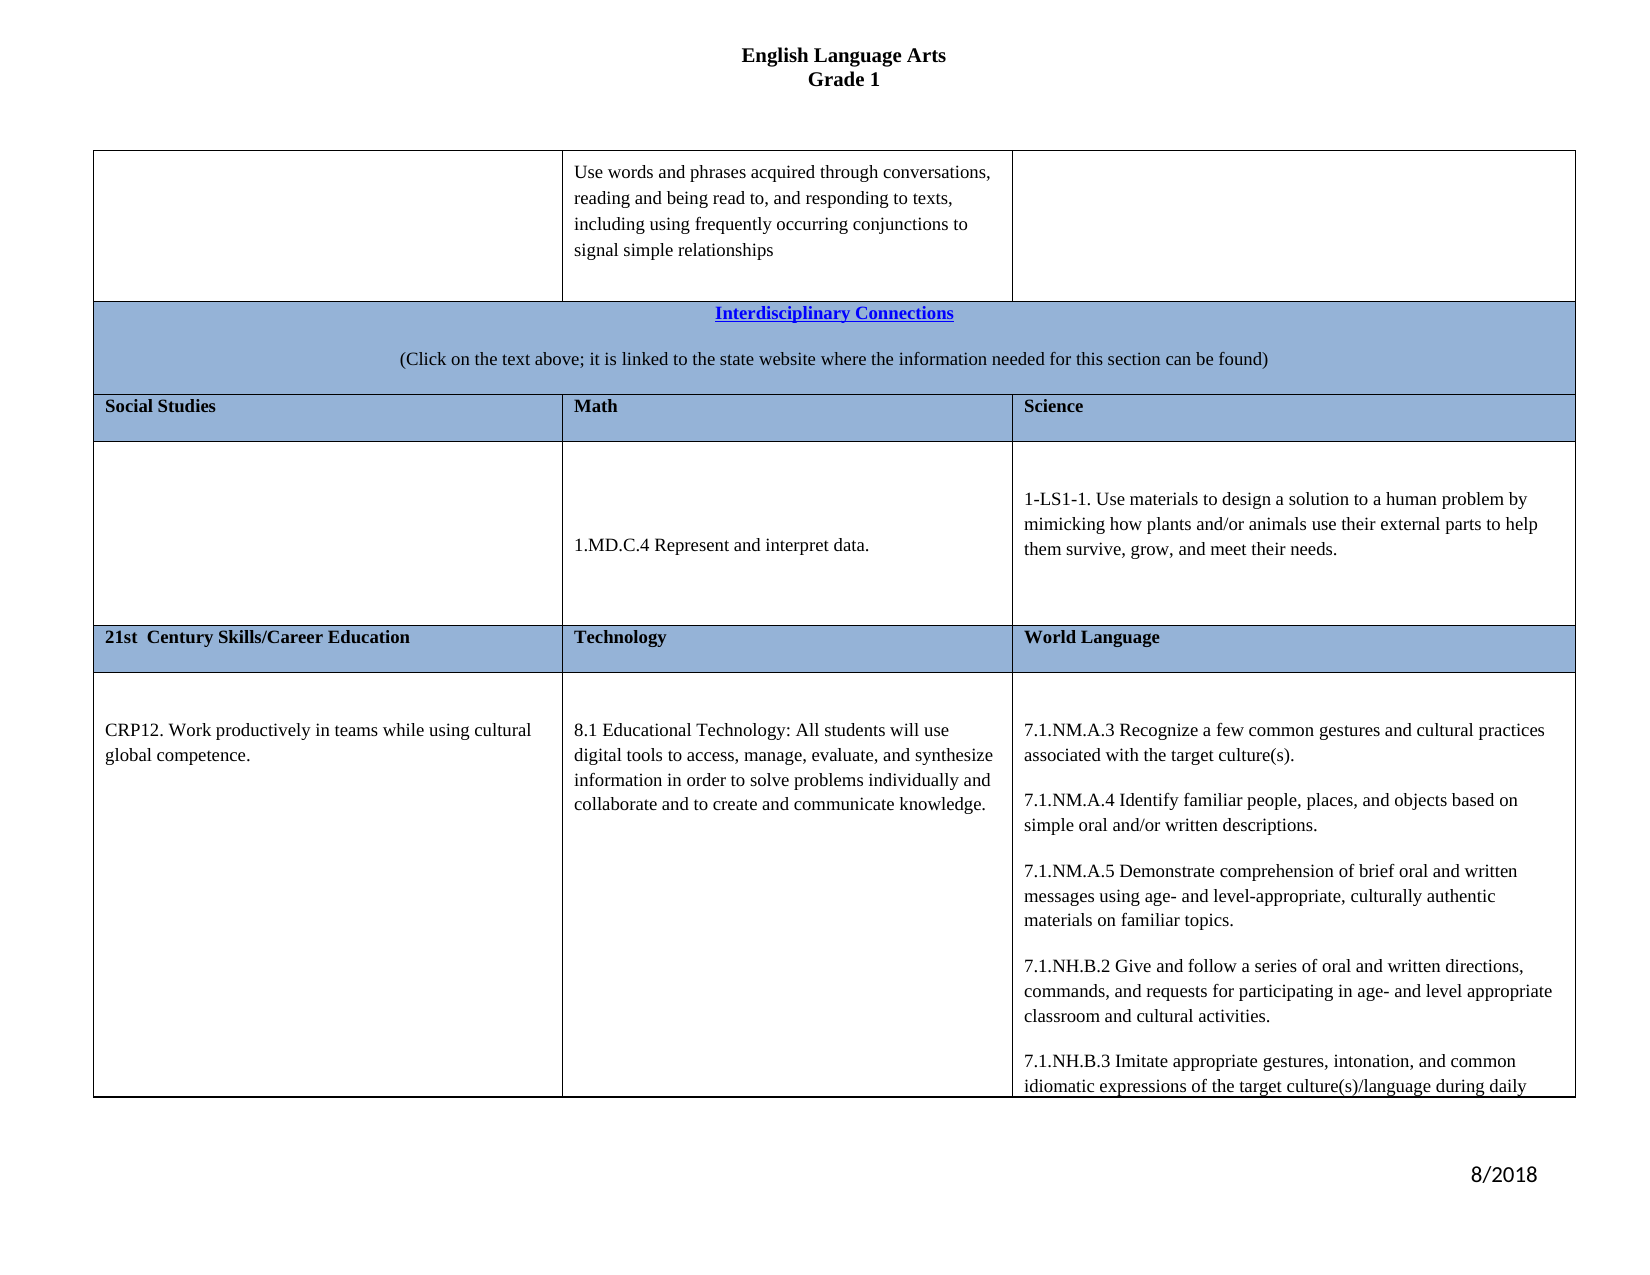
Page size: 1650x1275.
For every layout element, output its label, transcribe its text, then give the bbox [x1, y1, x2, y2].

table_cell Math [563, 395, 1012, 441]
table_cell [1013, 673, 1575, 1096]
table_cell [1013, 151, 1575, 301]
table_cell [94, 673, 562, 1096]
table_cell Interdisciplinary Connections (Click on the text above; it is linked to the state website where the information needed for this section can be found) [94, 302, 1575, 394]
table_cell Technology [563, 626, 1012, 672]
table_cell 21st Century Skills/Career Education [94, 626, 562, 672]
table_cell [94, 151, 562, 301]
table_cell Science [1013, 395, 1575, 441]
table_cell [563, 673, 1012, 1096]
table_cell World Language [1013, 626, 1575, 672]
table_cell Social Studies [94, 395, 562, 441]
table_cell 1.MD.C.4 Represent and interpret data. [563, 442, 1012, 625]
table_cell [563, 151, 1012, 301]
table_cell [94, 442, 562, 625]
table_cell 1-LS1-1. Use materials to design a solution to a human problem by mimicking how plants and/or animals use their external parts to help them survive, grow, and meet their needs. [1013, 442, 1575, 625]
